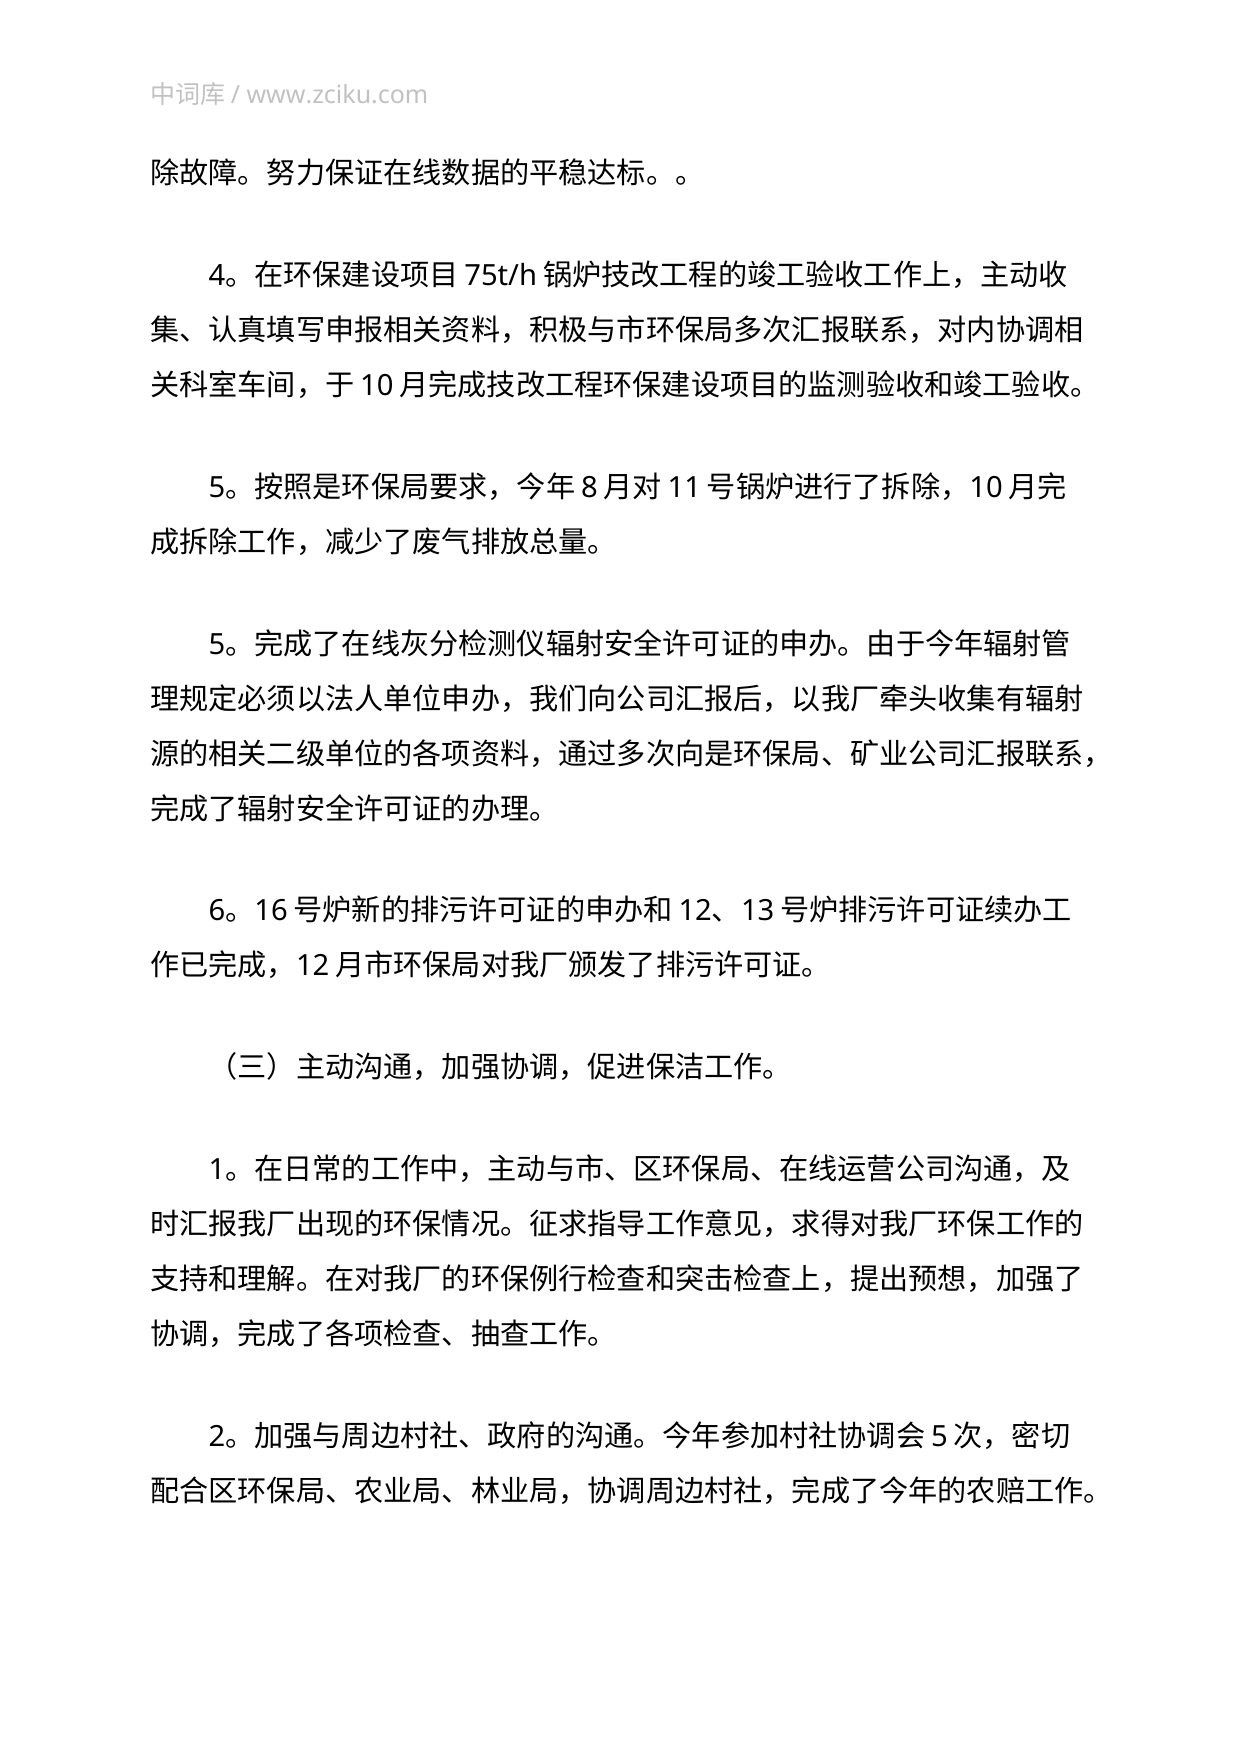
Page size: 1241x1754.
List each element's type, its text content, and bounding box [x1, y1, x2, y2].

text 5。按照是环保局要求，今年8月对11号锅炉进行了拆除，10月完成拆除工作，减少了废气排放总量。 [150, 464, 1090, 561]
text 2。加强与周边村社、政府的沟通。今年参加村社协调会5次，密切配合区环保局、农业局、林业局，协调周边村社，完成了今年的农赔工作。 [150, 1412, 1090, 1509]
text 5。完成了在线灰分检测仪辐射安全许可证的申办。由于今年辐射管理规定必须以法人单位申办，我们向公司汇报后，以我厂牵头收集有辐射源的相关二级单位的各项资料，通过多次向是环保局、矿业公司汇报联系，完成了辐射安全许可证的办理。 [150, 620, 1090, 827]
text 4。在环保建设项目75t/h锅炉技改工程的竣工验收工作上，主动收集、认真填写申报相关资料，积极与市环保局多次汇报联系，对内协调相关科室车间，于10月完成技改工程环保建设项目的监测验收和竣工验收。 [150, 252, 1090, 404]
text 1。在日常的工作中，主动与市、区环保局、在线运营公司沟通，及时汇报我厂出现的环保情况。征求指导工作意见，求得对我厂环保工作的支持和理解。在对我厂的环保例行检查和突击检查上，提出预想，加强了协调，完成了各项检查、抽查工作。 [150, 1146, 1090, 1353]
text （三）主动沟通，加强协调，促进保洁工作。 [150, 1044, 1090, 1086]
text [150, 150, 1090, 192]
text 6。16号炉新的排污许可证的申办和12、13号炉排污许可证续办工作已完成，12月市环保局对我厂颁发了排污许可证。 [150, 887, 1090, 984]
